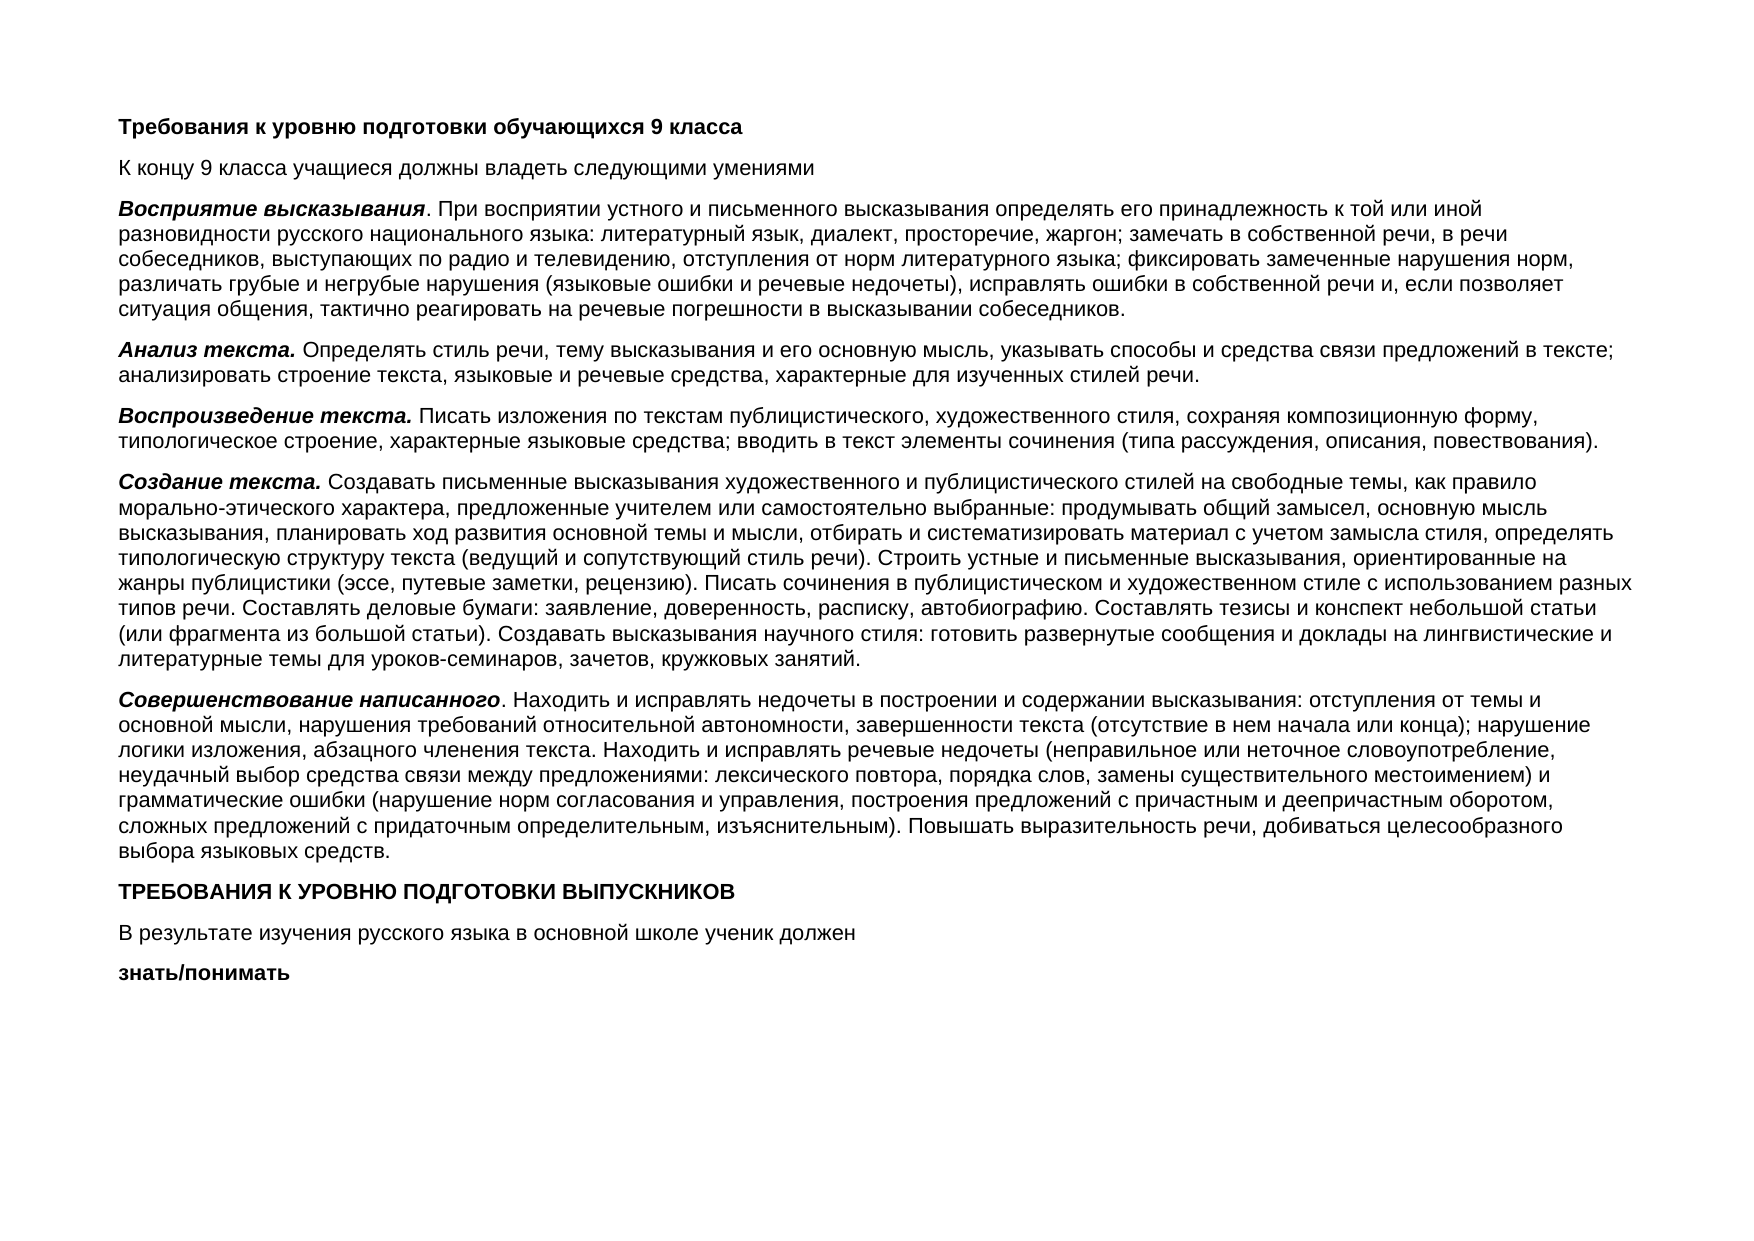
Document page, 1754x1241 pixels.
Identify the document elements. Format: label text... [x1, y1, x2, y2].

text Анализ текста. Определять стиль речи, тему высказывания и его основную мысль, указывать способы и средства связи предложений в тексте; анализировать строение текста, языковые и речевые средства, характерные для изученных стилей речи. [118, 337, 1636, 387]
text В результате изучения русского языка в основной школе ученик должен [118, 919, 1636, 944]
text Совершенствование написанного. Находить и исправлять недочеты в построении и содержании высказывания: отступления от темы и основной мысли, нарушения требований относительной автономности, завершенности текста (отсутствие в нем начала или конца); нарушение логики изложения, абзацного членения текста. Находить и исправлять речевые недочеты (неправильное или неточное словоупотребление, неудачный выбор средства связи между предложениями: лексического повтора, порядка слов, замены существительного местоимением) и грамматические ошибки (нарушение норм согласования и управления, построения предложений с причастным и деепричастным оборотом, сложных предложений с придаточным определительным, изъяснительным). Повышать выразительность речи, добиваться целесообразного выбора языковых средств. [118, 686, 1636, 863]
text ТРЕБОВАНИЯ К УРОВНЮ ПОДГОТОВКИ ВЫПУСКНИКОВ [118, 878, 1636, 904]
text К концу 9 класса учащиеся должны владеть следующими умениями [118, 154, 1636, 180]
text Создание текста. Создавать письменные высказывания художественного и публицистического стилей на свободные темы, как правило морально-этического характера, предложенные учителем или самостоятельно выбранные: продумывать общий замысел, основную мысль высказывания, планировать ход развития основной темы и мысли, отбирать и систематизировать материал с учетом замысла стиля, определять типологическую структуру текста (ведущий и сопутствующий стиль речи). Строить устные и письменные высказывания, ориентированные на жанры публицистики (эссе, путевые заметки, рецензию). Писать сочинения в публицистическом и художественном стиле с использованием разных типов речи. Составлять деловые бумаги: заявление, доверенность, расписку, автобиографию. Составлять тезисы и конспект небольшой статьи (или фрагмента из большой статьи). Создавать высказывания научного стиля: готовить развернутые сообщения и доклады на лингвистические и литературные темы для уроков-семинаров, зачетов, кружковых занятий. [118, 469, 1636, 671]
text Требования к уровню подготовки обучающихся 9 класса [118, 88, 1636, 139]
text Воспроизведение текста. Писать изложения по текстам публицистического, художественного стиля, сохраняя композиционную форму, типологическое строение, характерные языковые средства; вводить в текст элементы сочинения (типа рассуждения, описания, повествования). [118, 403, 1636, 453]
text знать/понимать [118, 960, 1636, 985]
text Восприятие высказывания. При восприятии устного и письменного высказывания определять его принадлежность к той или иной разновидности русского национального языка: литературный язык, диалект, просторечие, жаргон; замечать в собственной речи, в речи собеседников, выступающих по радио и телевидению, отступления от норм литературного языка; фиксировать замеченные нарушения норм, различать грубые и негрубые нарушения (языковые ошибки и речевые недочеты), исправлять ошибки в собственной речи и, если позволяет ситуация общения, тактично реагировать на речевые погрешности в высказывании собеседников. [118, 195, 1636, 321]
